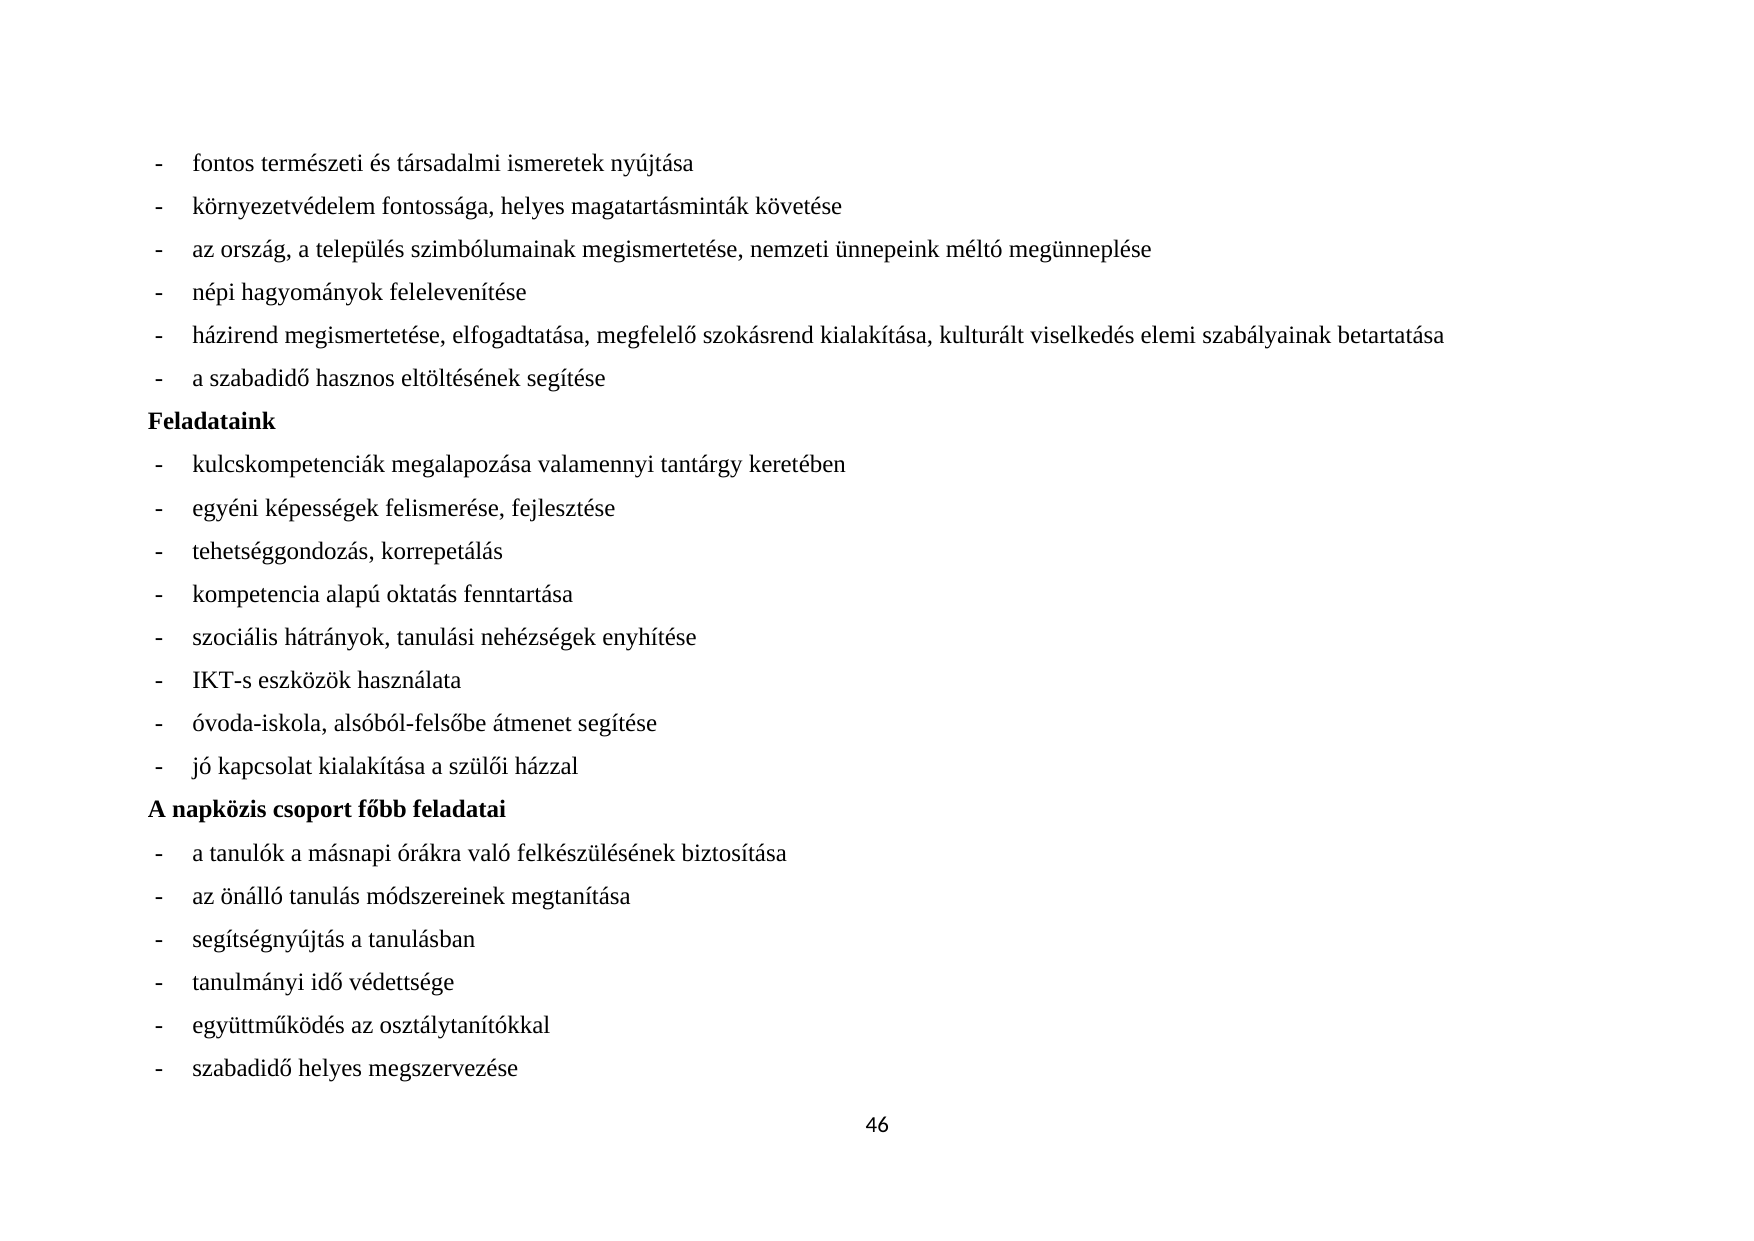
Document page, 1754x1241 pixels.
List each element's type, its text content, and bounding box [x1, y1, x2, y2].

list környezetvédelem fontossága, helyes magatartásminták követése [154, 191, 1606, 219]
list kulcskompetenciák megalapozása valamennyi tantárgy keretében [154, 449, 1606, 478]
list szociális hátrányok, tanulási nehézségek enyhítése [154, 622, 1606, 651]
list IKT-s eszközök használata [154, 665, 1606, 694]
list népi hagyományok felelevenítése [154, 277, 1606, 306]
list az ország, a település szimbólumainak megismertetése, nemzeti ünnepeink méltó megünneplése [154, 234, 1606, 263]
list a tanulók a másnapi órákra való felkészülésének biztosítása [154, 838, 1606, 866]
list óvoda-iskola, alsóból-felsőbe átmenet segítése [154, 708, 1606, 737]
list együttműködés az osztálytanítókkal [154, 1010, 1606, 1039]
list egyéni képességek felismerése, fejlesztése [154, 493, 1606, 521]
list segítségnyújtás a tanulásban [154, 924, 1606, 953]
list házirend megismertetése, elfogadtatása, megfelelő szokásrend kialakítása, kulturált viselkedés elemi szabályainak betartatása [154, 320, 1606, 349]
list jó kapcsolat kialakítása a szülői házzal [154, 751, 1606, 780]
list a szabadidő hasznos eltöltésének segítése [154, 363, 1606, 392]
list kompetencia alapú oktatás fenntartása [154, 579, 1606, 608]
list az önálló tanulás módszereinek megtanítása [154, 881, 1606, 909]
list tehetséggondozás, korrepetálás [154, 536, 1606, 564]
text A napközis csoport főbb feladatai [148, 794, 1606, 823]
list szabadidő helyes megszervezése [154, 1053, 1606, 1082]
text Feladataink [148, 406, 1606, 435]
list tanulmányi idő védettsége [154, 967, 1606, 996]
list fontos természeti és társadalmi ismeretek nyújtása [154, 148, 1606, 176]
